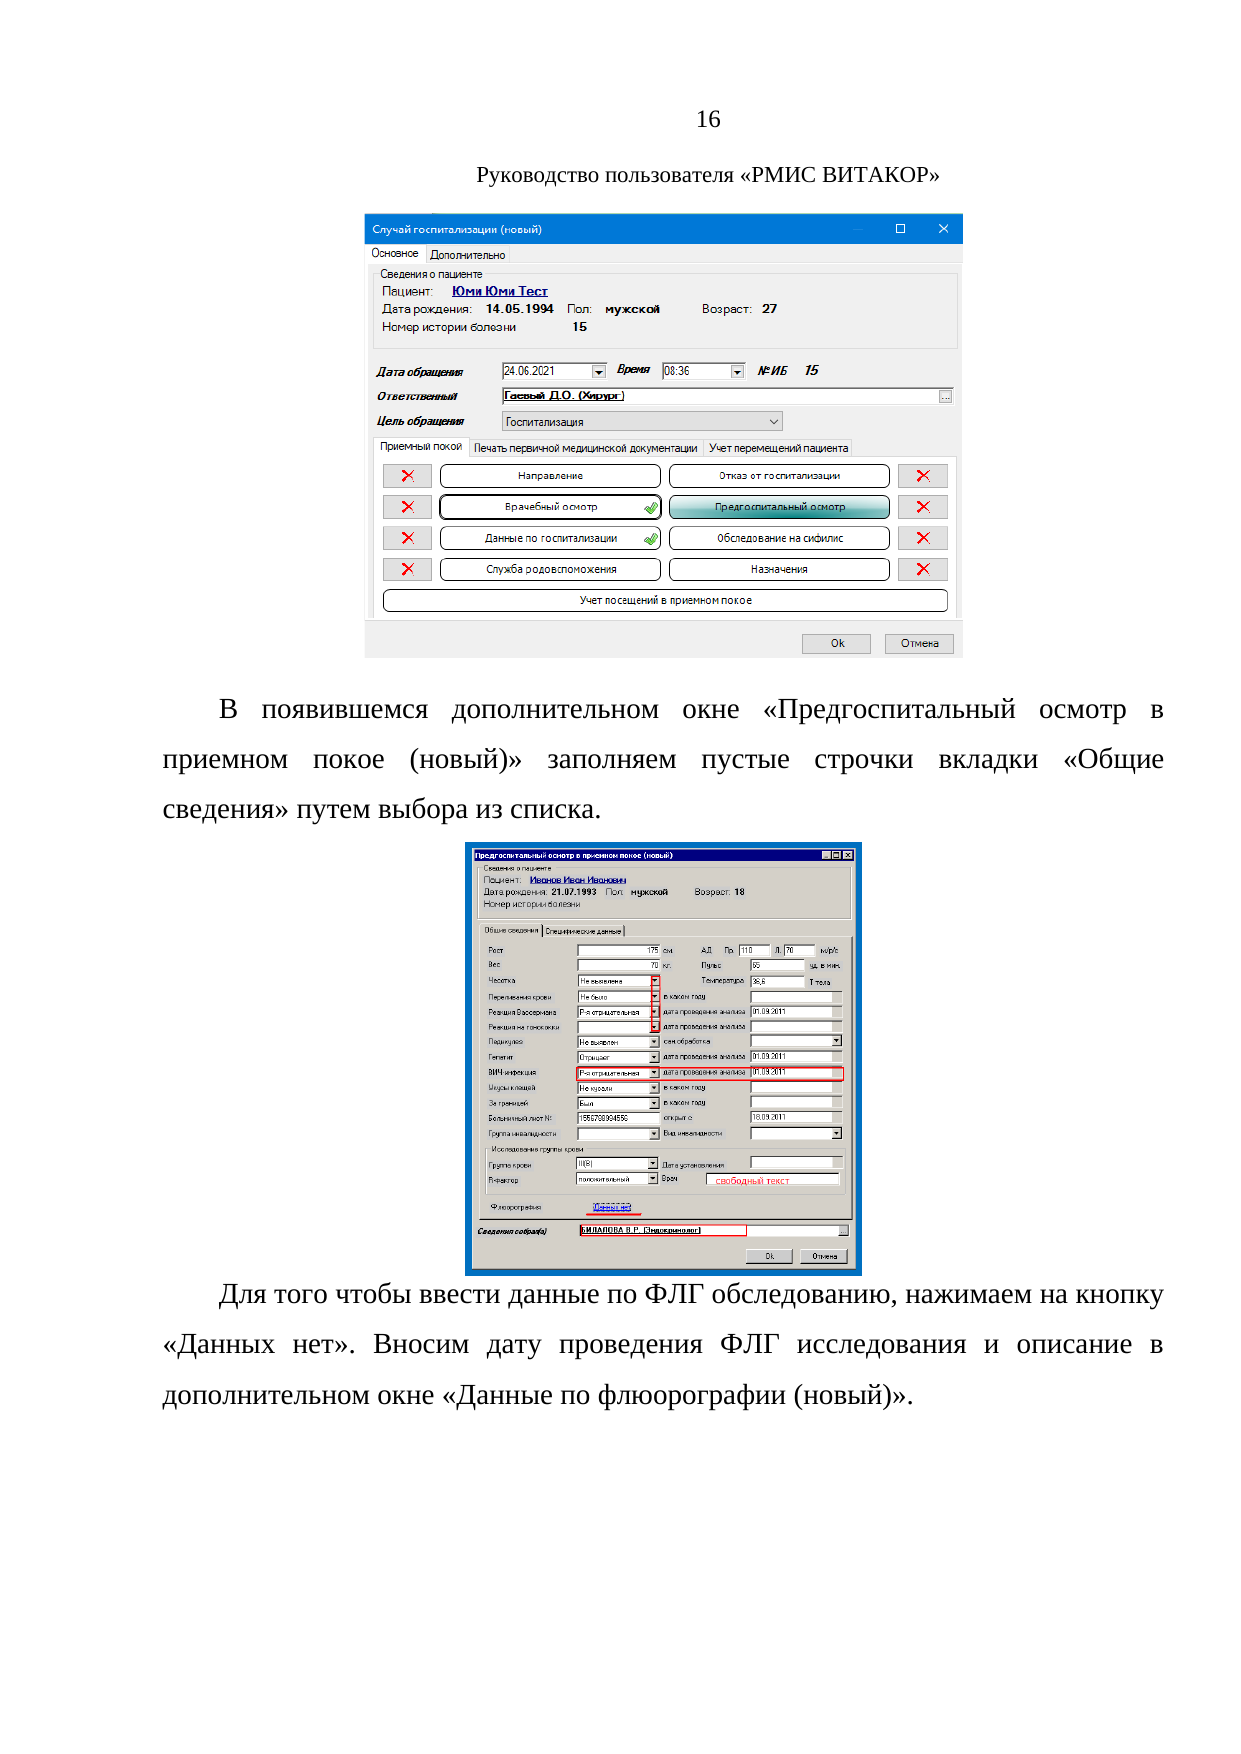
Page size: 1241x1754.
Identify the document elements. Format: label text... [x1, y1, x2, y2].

picture [364, 213, 963, 658]
text Для того чтобы ввести данные по ФЛГ обследованию, нажимаем на кнопку «Данных нет». Вносим дату проведения ФЛГ исследования и описание в дополнительном окне «Данные по флюорографии (новый)». [162, 1276, 1165, 1410]
text В появившемся дополнительном окне «Предгоспитальный осмотр в приемном покое (новый)» заполняем пустые строчки вкладки «Общие сведения» путем выбора из списка. [162, 691, 1165, 825]
picture [472, 848, 856, 1270]
